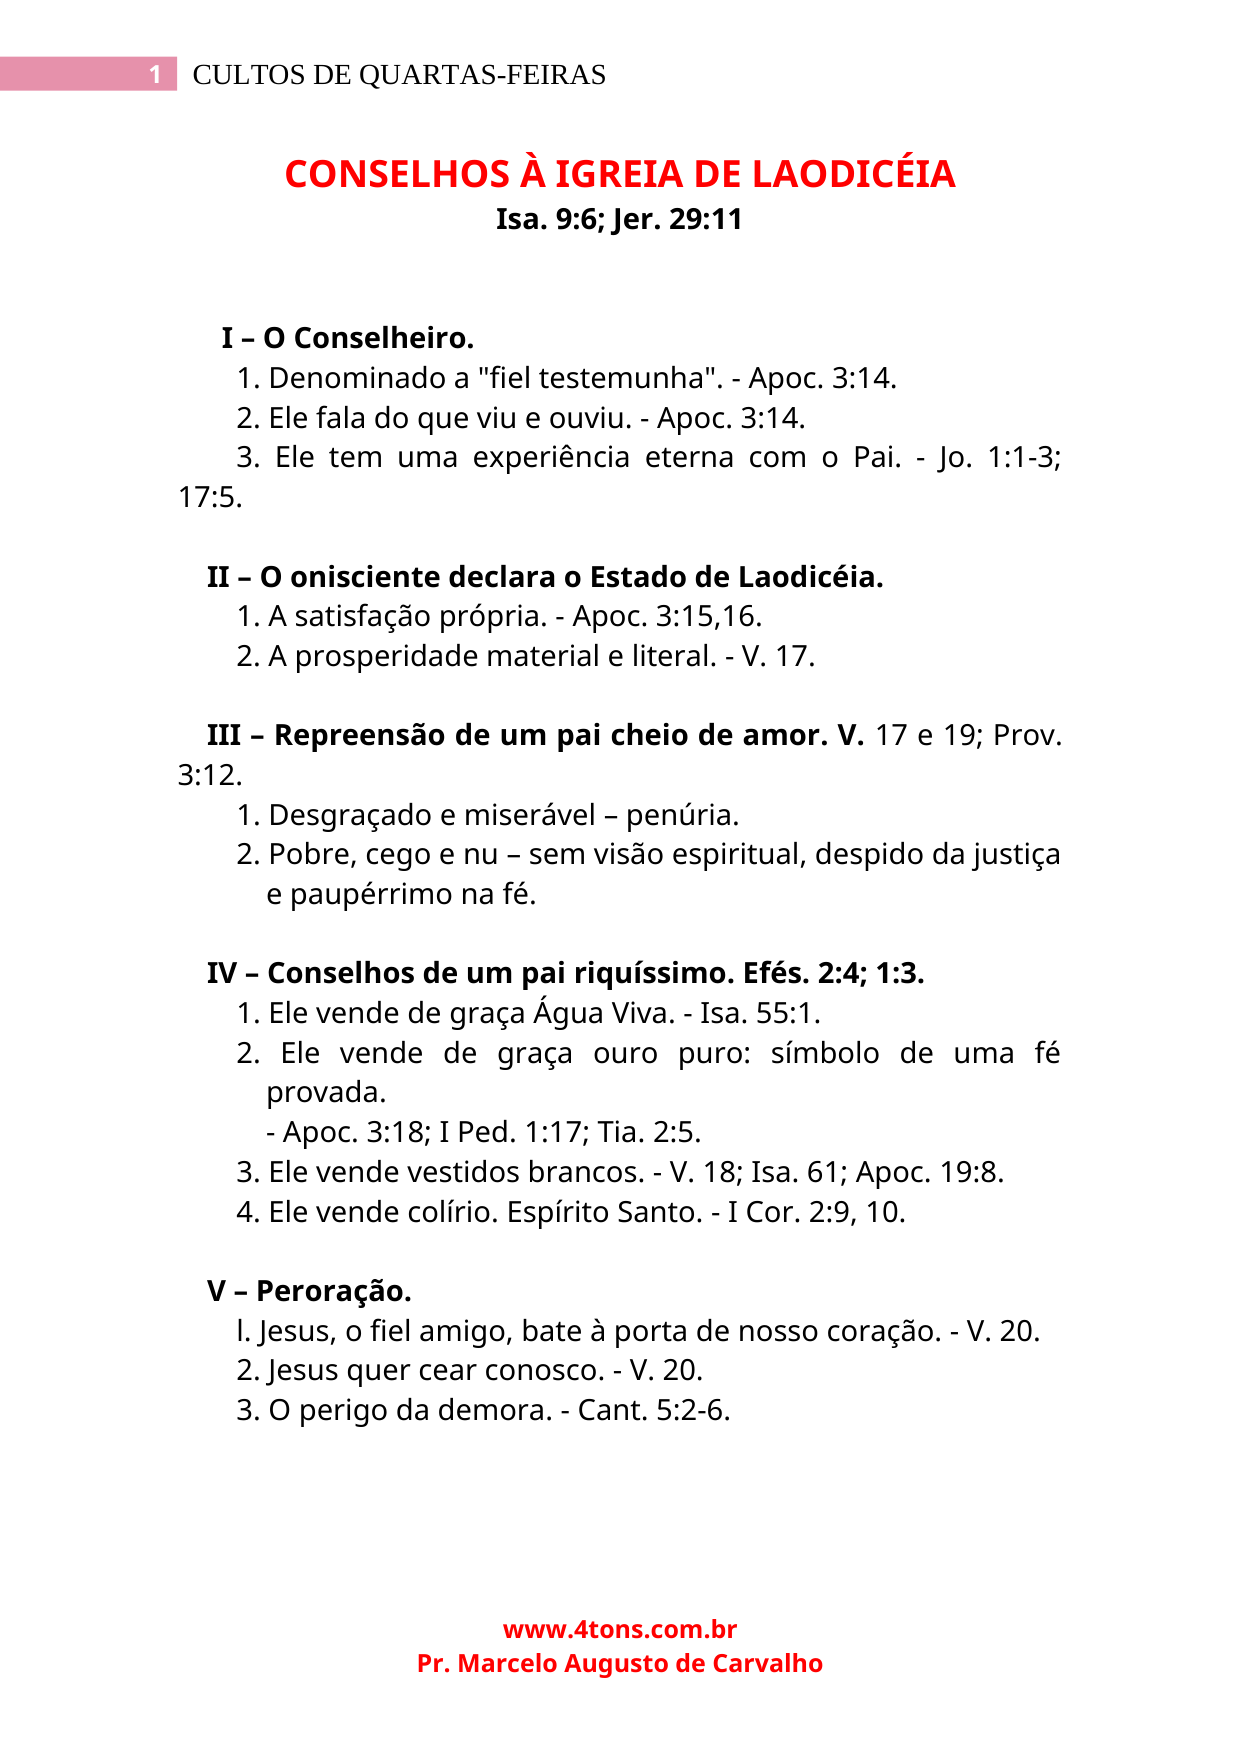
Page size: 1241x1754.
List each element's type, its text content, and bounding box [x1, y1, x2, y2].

text 4. vende . . - I . 2:9, 10. [177, 1191, 1063, 1231]
text I – O . [177, 318, 1063, 357]
text 3. tem uma o . - Jo. 1:1-3; 17:5. [177, 437, 1063, 516]
text V – Peroração. [177, 1270, 1063, 1310]
text 1. Desgraçado e – . [177, 794, 1063, 834]
text 2. , e – , da e na . [236, 834, 1063, 913]
text 1. Denominado a " ". - Apoc. 3:14. [177, 357, 1063, 397]
text 3. O da . - Cant. 5:2-6. [177, 1389, 1063, 1429]
text 2. Jesus . - V. 20. [177, 1349, 1063, 1389]
text 2. vende de : de uma provada. [236, 1032, 1063, 1111]
text - Apoc. 3:18; I Ped. 1:17; . 2:5. [266, 1111, 1063, 1151]
text 1. vende de . - Isa. 55:1. [177, 992, 1063, 1032]
text 2. A prosperidade e . - V. 17. [177, 635, 1063, 675]
text 1. A . - Apoc. 3:15,16. [177, 596, 1063, 635]
text 2. do viu e ouviu. - Apoc. 3:14. [177, 397, 1063, 437]
text II – O declara o de Laodicéia. [177, 556, 1063, 596]
text III – de de . V. 17 e 19; Prov. 3:12. [177, 714, 1063, 794]
text l. Jesus, o , bate à de . - V. 20. [177, 1310, 1063, 1349]
text IV – de riquíssimo. Efés. 2:4; 1:3. [177, 953, 1063, 992]
text 3. vende . - V. 18; Isa. 61; Apoc. 19:8. [177, 1151, 1063, 1191]
text À IGREIA DE LAODICÉIA [177, 148, 1063, 199]
text Isa. 9:6; Jer. 29:11 [177, 199, 1063, 238]
